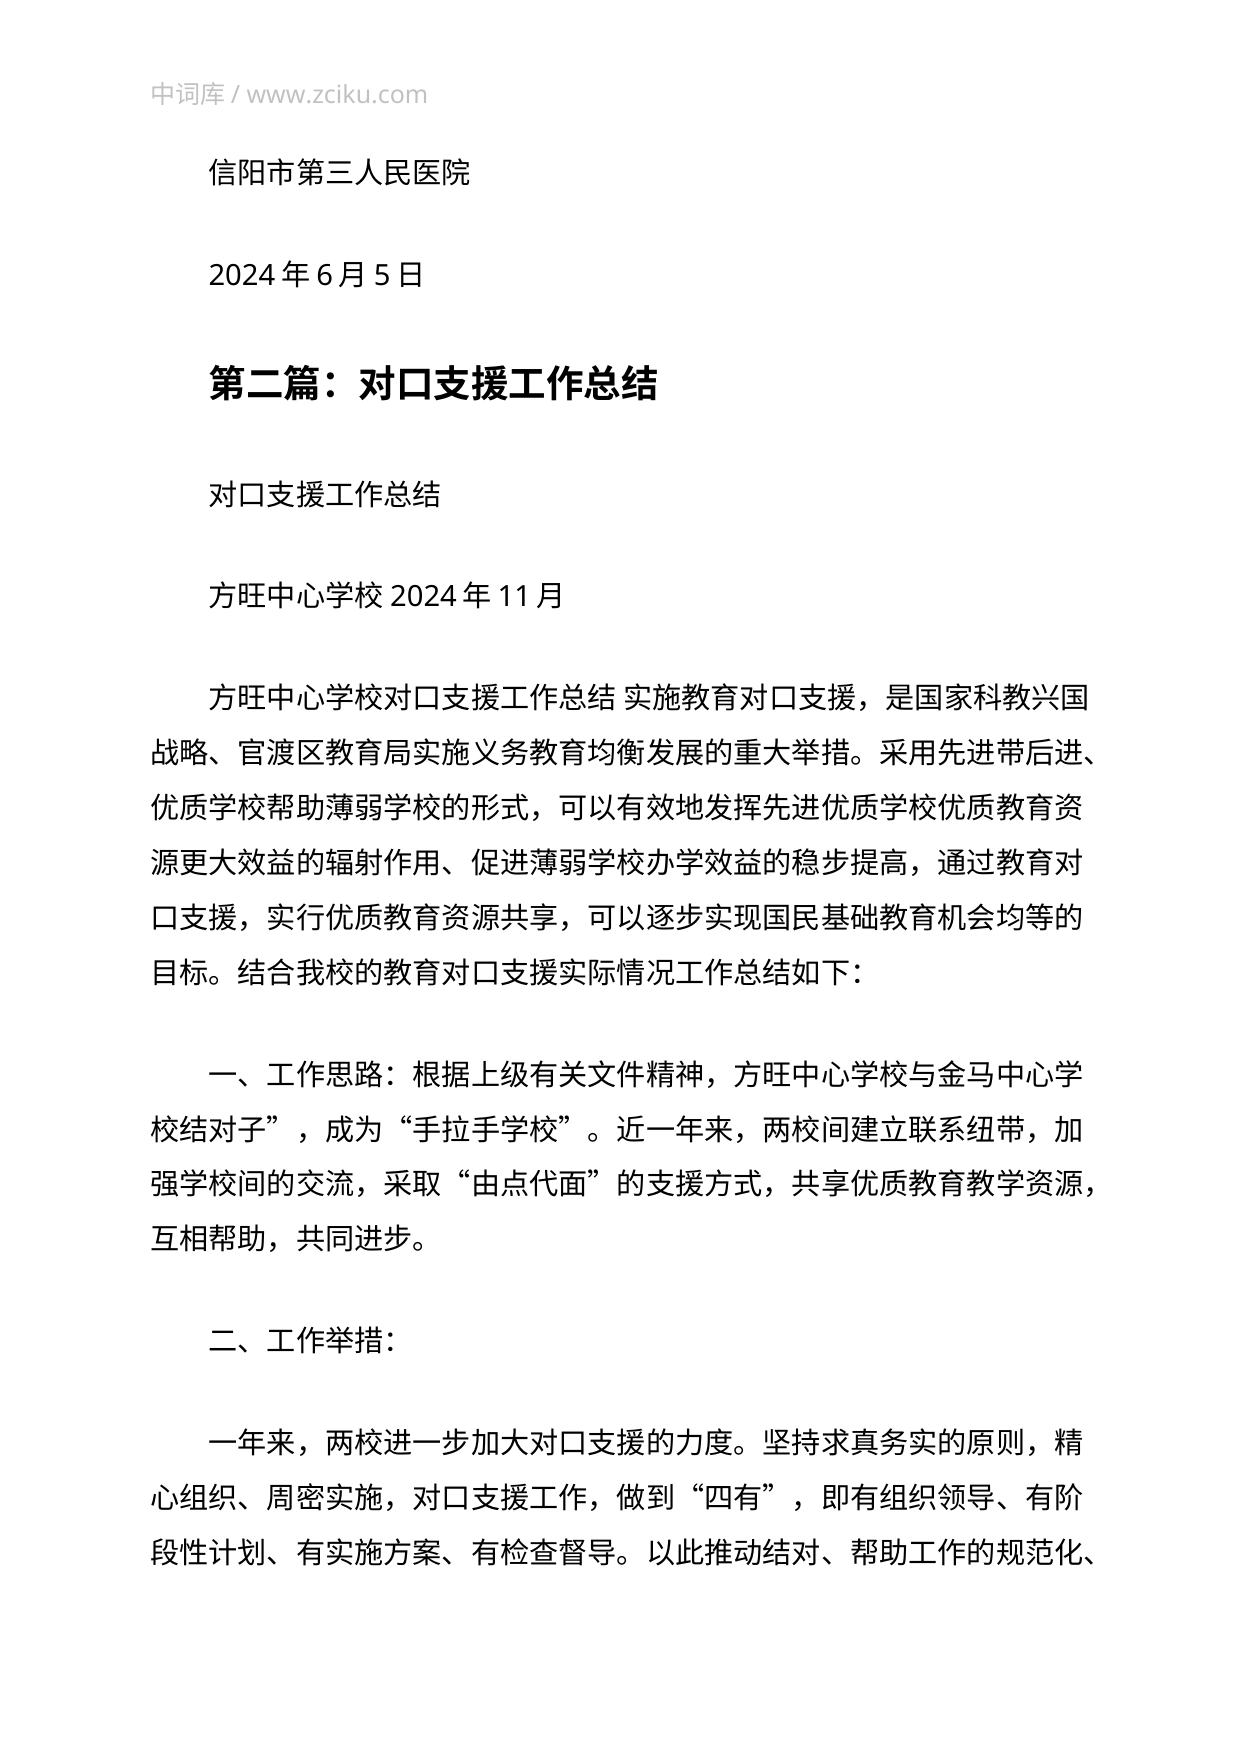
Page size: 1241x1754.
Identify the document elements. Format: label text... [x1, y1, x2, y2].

text 方旺中心学校 2024年11月 [150, 573, 1090, 615]
text 对口支援工作总结 [150, 471, 1090, 513]
text 2024年6月5日 [150, 252, 1090, 294]
text 第二篇：对口支援工作总结 [150, 354, 1090, 408]
text 一、工作思路：根据上级有关文件精神，方旺中心学校与金马中心学校结对子”，成为“手拉手学校”。近一年来，两校间建立联系纽带，加强学校间的交流，采取“由点代面”的支援方式，共享优质教育教学资源，互相帮助，共同进步。 [150, 1051, 1090, 1258]
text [150, 1419, 1090, 1571]
text 方旺中心学校对口支援工作总结 实施教育对口支援，是国家科教兴国战略、官渡区教育局实施义务教育均衡发展的重大举措。采用先进带后进、优质学校帮助薄弱学校的形式，可以有效地发挥先进优质学校优质教育资源更大效益的辐射作用、促进薄弱学校办学效益的稳步提高，通过教育对口支援，实行优质教育资源共享，可以逐步实现国民基础教育机会均等的目标。结合我校的教育对口支援实际情况工作总结如下： [150, 675, 1090, 992]
text 二、工作举措： [150, 1318, 1090, 1360]
text 信阳市第三人民医院 [150, 150, 1090, 192]
